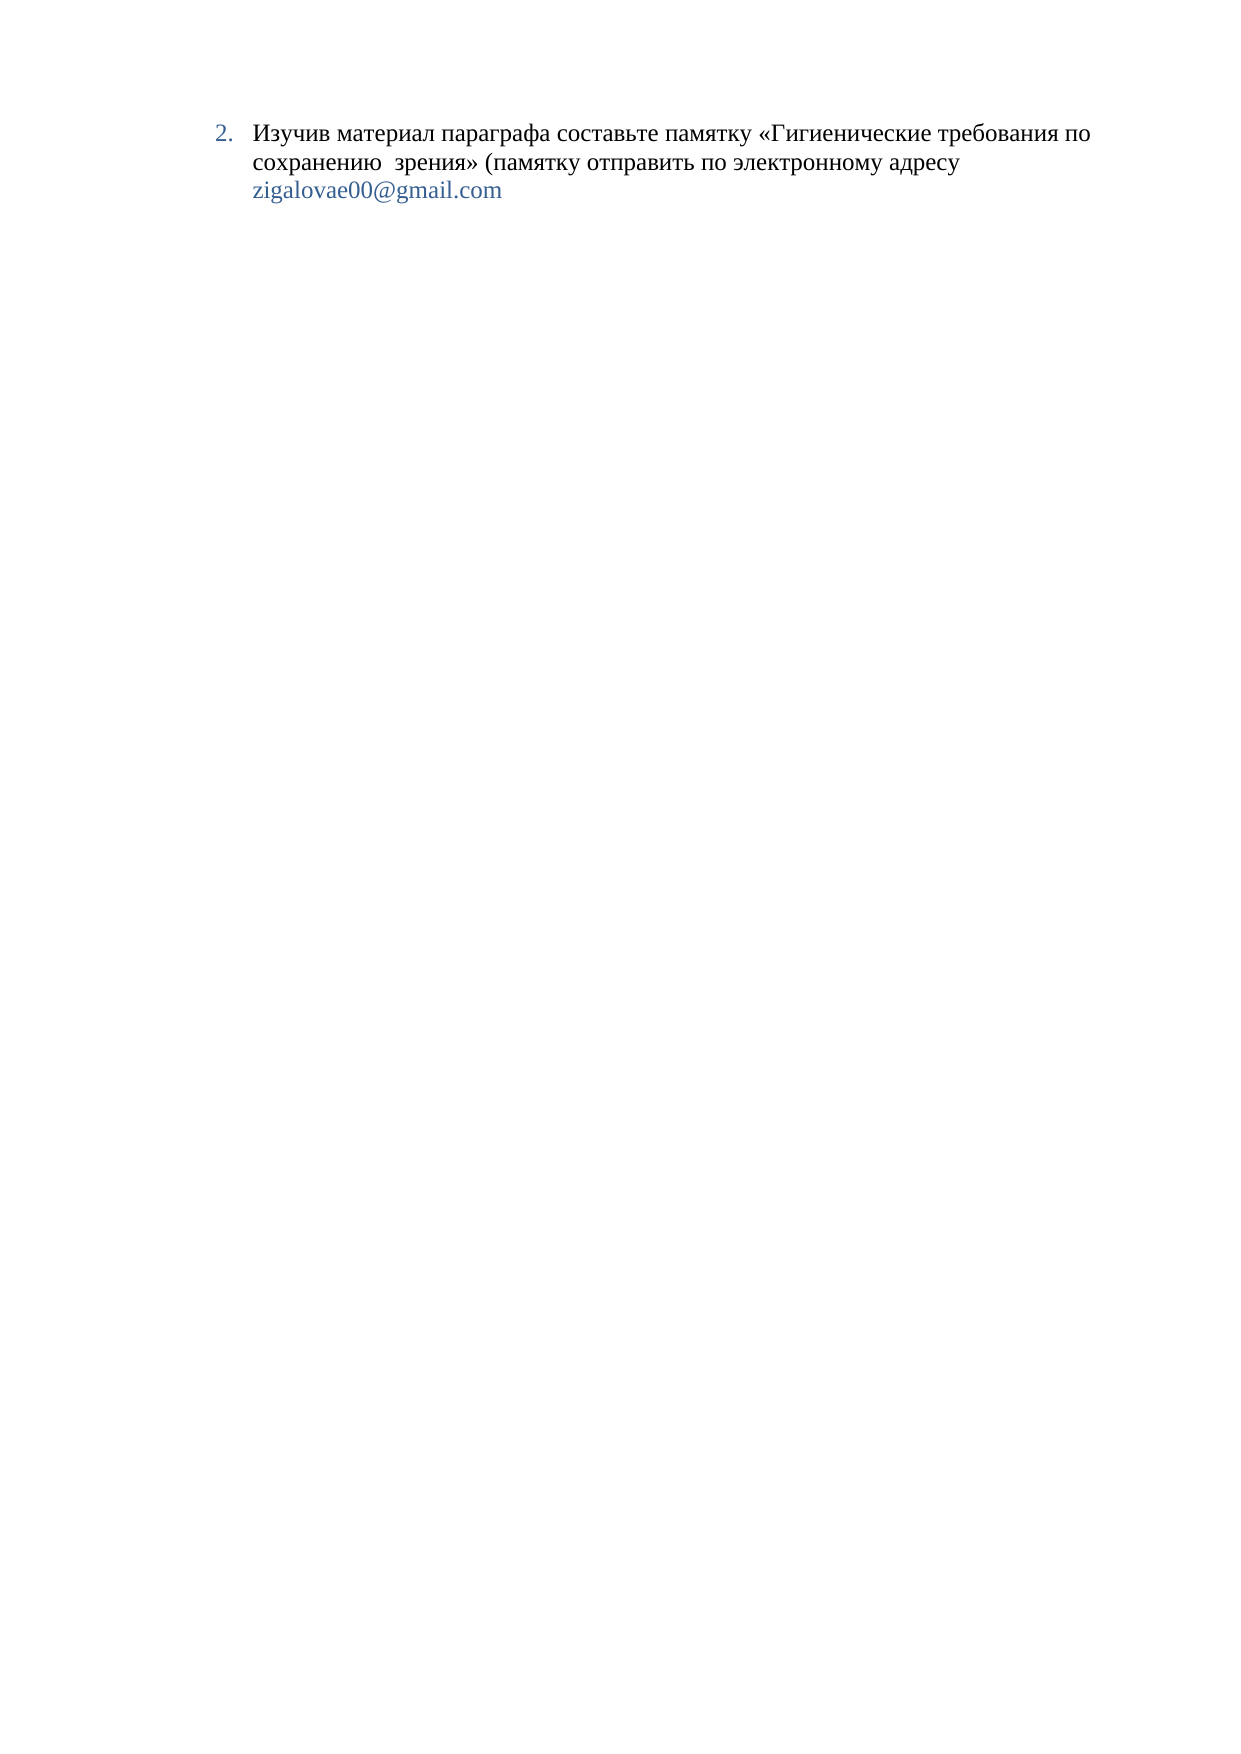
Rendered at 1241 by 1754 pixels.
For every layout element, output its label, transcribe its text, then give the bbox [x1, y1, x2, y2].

list Изучив материал параграфа составьте памятку «Гигиенические требования по сохранению зрения» (памятку отправить по электронному адресу zigalovae00@gmail.com [215, 118, 1152, 204]
